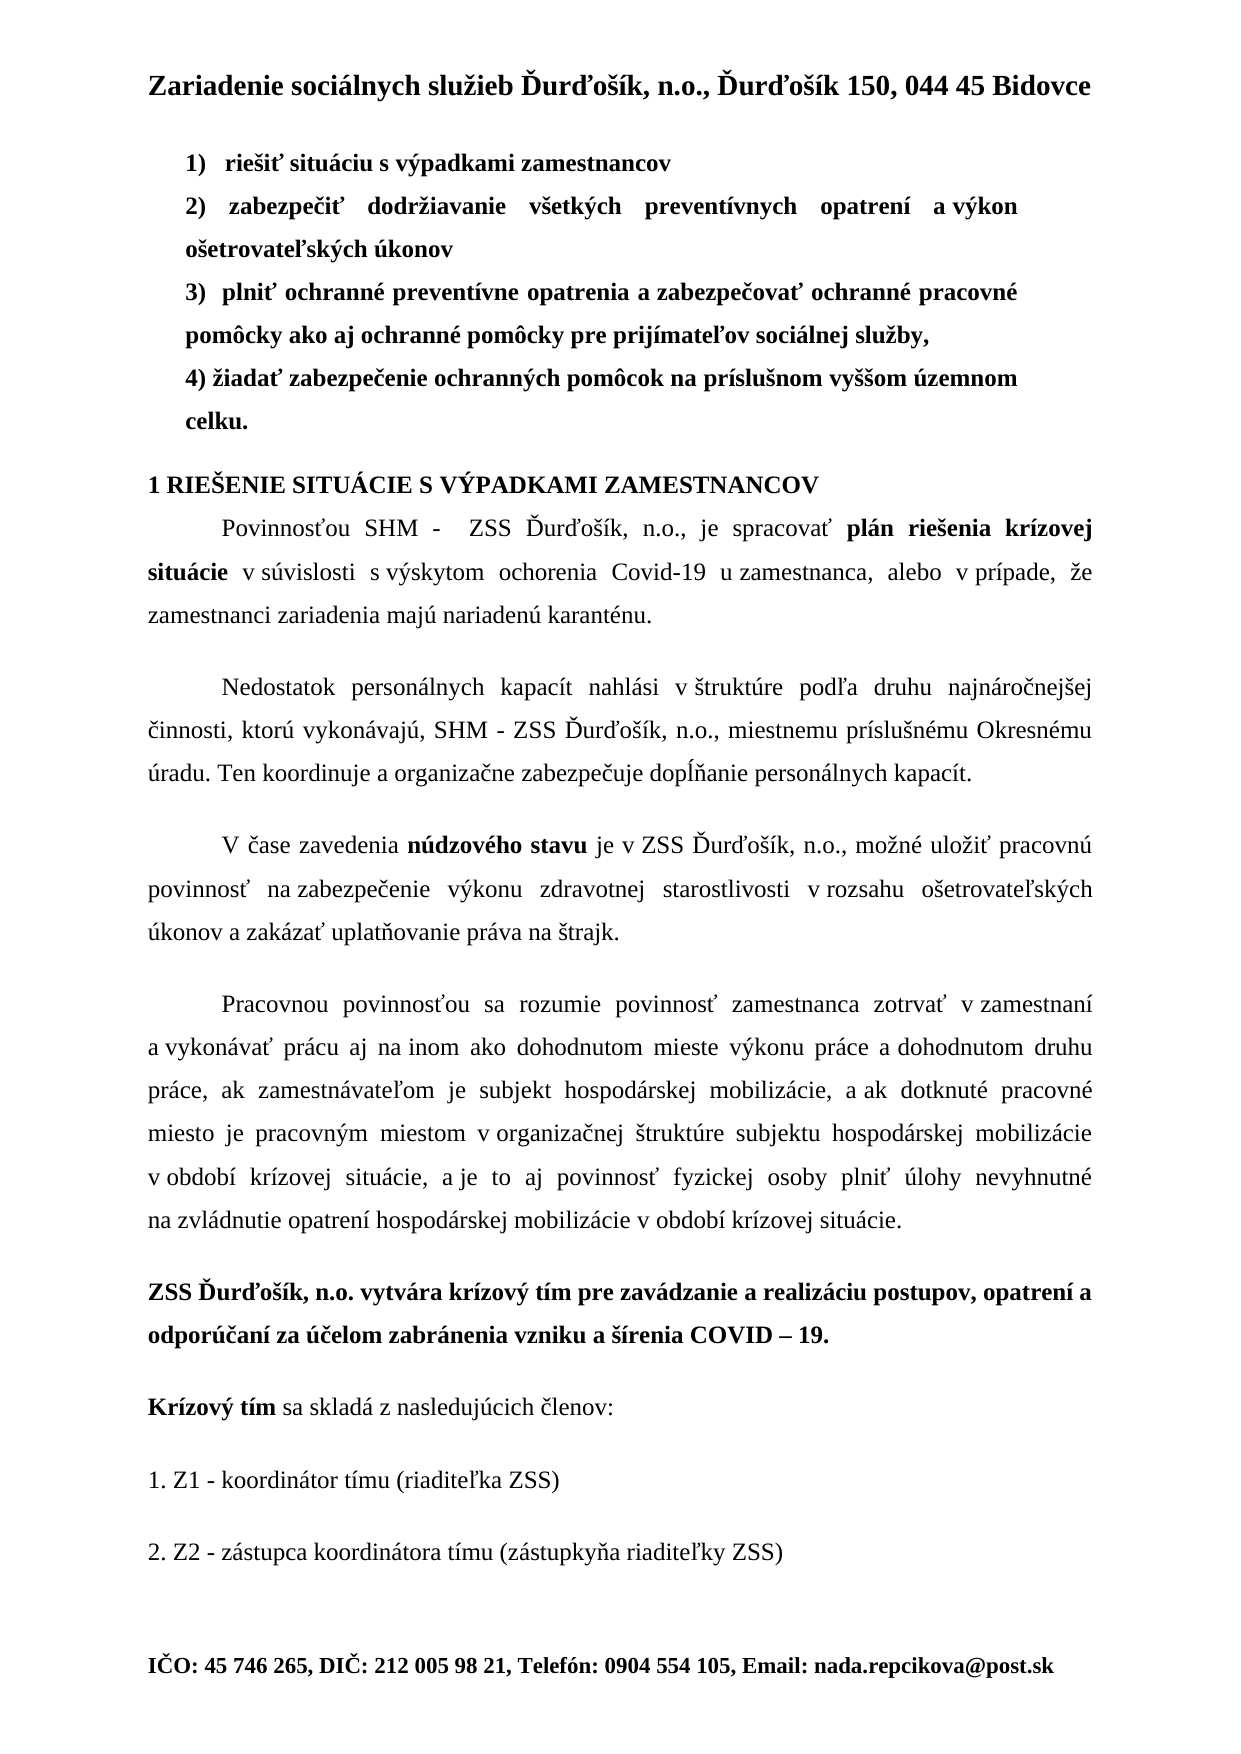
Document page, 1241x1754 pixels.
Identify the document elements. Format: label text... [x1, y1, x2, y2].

text 1. Z1 - koordinátor tímu (riaditeľka ZSS) [148, 1465, 1093, 1493]
text 2. Z2 - zástupca koordinátora tímu (zástupkyňa riaditeľky ZSS) [148, 1537, 1093, 1566]
text 4) žiadať zabezpečenie ochranných pomôcok na príslušnom vyššom územnom celku. [185, 363, 1018, 435]
text Nedostatok personálnych kapacít nahlási v štruktúre podľa druhu najnáročnejšej činnosti, ktorú vykonávajú, SHM - ZSS Ďurďošík, n.o., miestnemu príslušnému Okresnému úradu. Ten koordinuje a organizačne zabezpečuje dopĺňanie personálnych kapacít. [148, 672, 1093, 787]
text ZSS Ďurďošík, n.o. vytvára krízový tím pre zavádzanie a realizáciu postupov, opatrení a odporúčaní za účelom zabránenia vzniku a šírenia COVID – 19. [148, 1277, 1093, 1349]
text V čase zavedenia núdzového stavu je v ZSS Ďurďošík, n.o., možné uložiť pracovnú povinnosť na zabezpečenie výkonu zdravotnej starostlivosti v rozsahu ošetrovateľských úkonov a zakázať uplatňovanie práva na štrajk. [148, 831, 1093, 946]
text 1) riešiť situáciu s výpadkami zamestnancov [185, 148, 1018, 176]
text Krízový tím sa skladá z nasledujúcich členov: [148, 1392, 1093, 1421]
text 3) plniť ochranné preventívne opatrenia a zabezpečovať ochranné pracovné pomôcky ako aj ochranné pomôcky pre prijímateľov sociálnej služby, [185, 277, 1018, 349]
text Pracovnou povinnosťou sa rozumie povinnosť zamestnanca zotrvať v zamestnaní a vykonávať prácu aj na inom ako dohodnutom mieste výkonu práce a dohodnutom druhu práce, ak zamestnávateľom je subjekt hospodárskej mobilizácie, a ak dotknuté pracovné miesto je pracovným miestom v organizačnej štruktúre subjektu hospodárskej mobilizácie v období krízovej situácie, a je to aj povinnosť fyzickej osoby plniť úlohy nevyhnutné na zvládnutie opatrení hospodárskej mobilizácie v období krízovej situácie. [148, 989, 1093, 1233]
text 2) zabezpečiť dodržiavanie všetkých preventívnych opatrení a výkon ošetrovateľských úkonov [185, 191, 1018, 263]
text Povinnosťou SHM - ZSS Ďurďošík, n.o., je spracovať plán riešenia krízovej situácie v súvislosti s výskytom ochorenia Covid-19 u zamestnanca, alebo v prípade, že zamestnanci zariadenia majú nariadenú karanténu. [148, 513, 1093, 628]
text 1 RIEŠENIE SITUÁCIE S VÝPADKAMI ZAMESTNANCOV [148, 470, 1093, 499]
